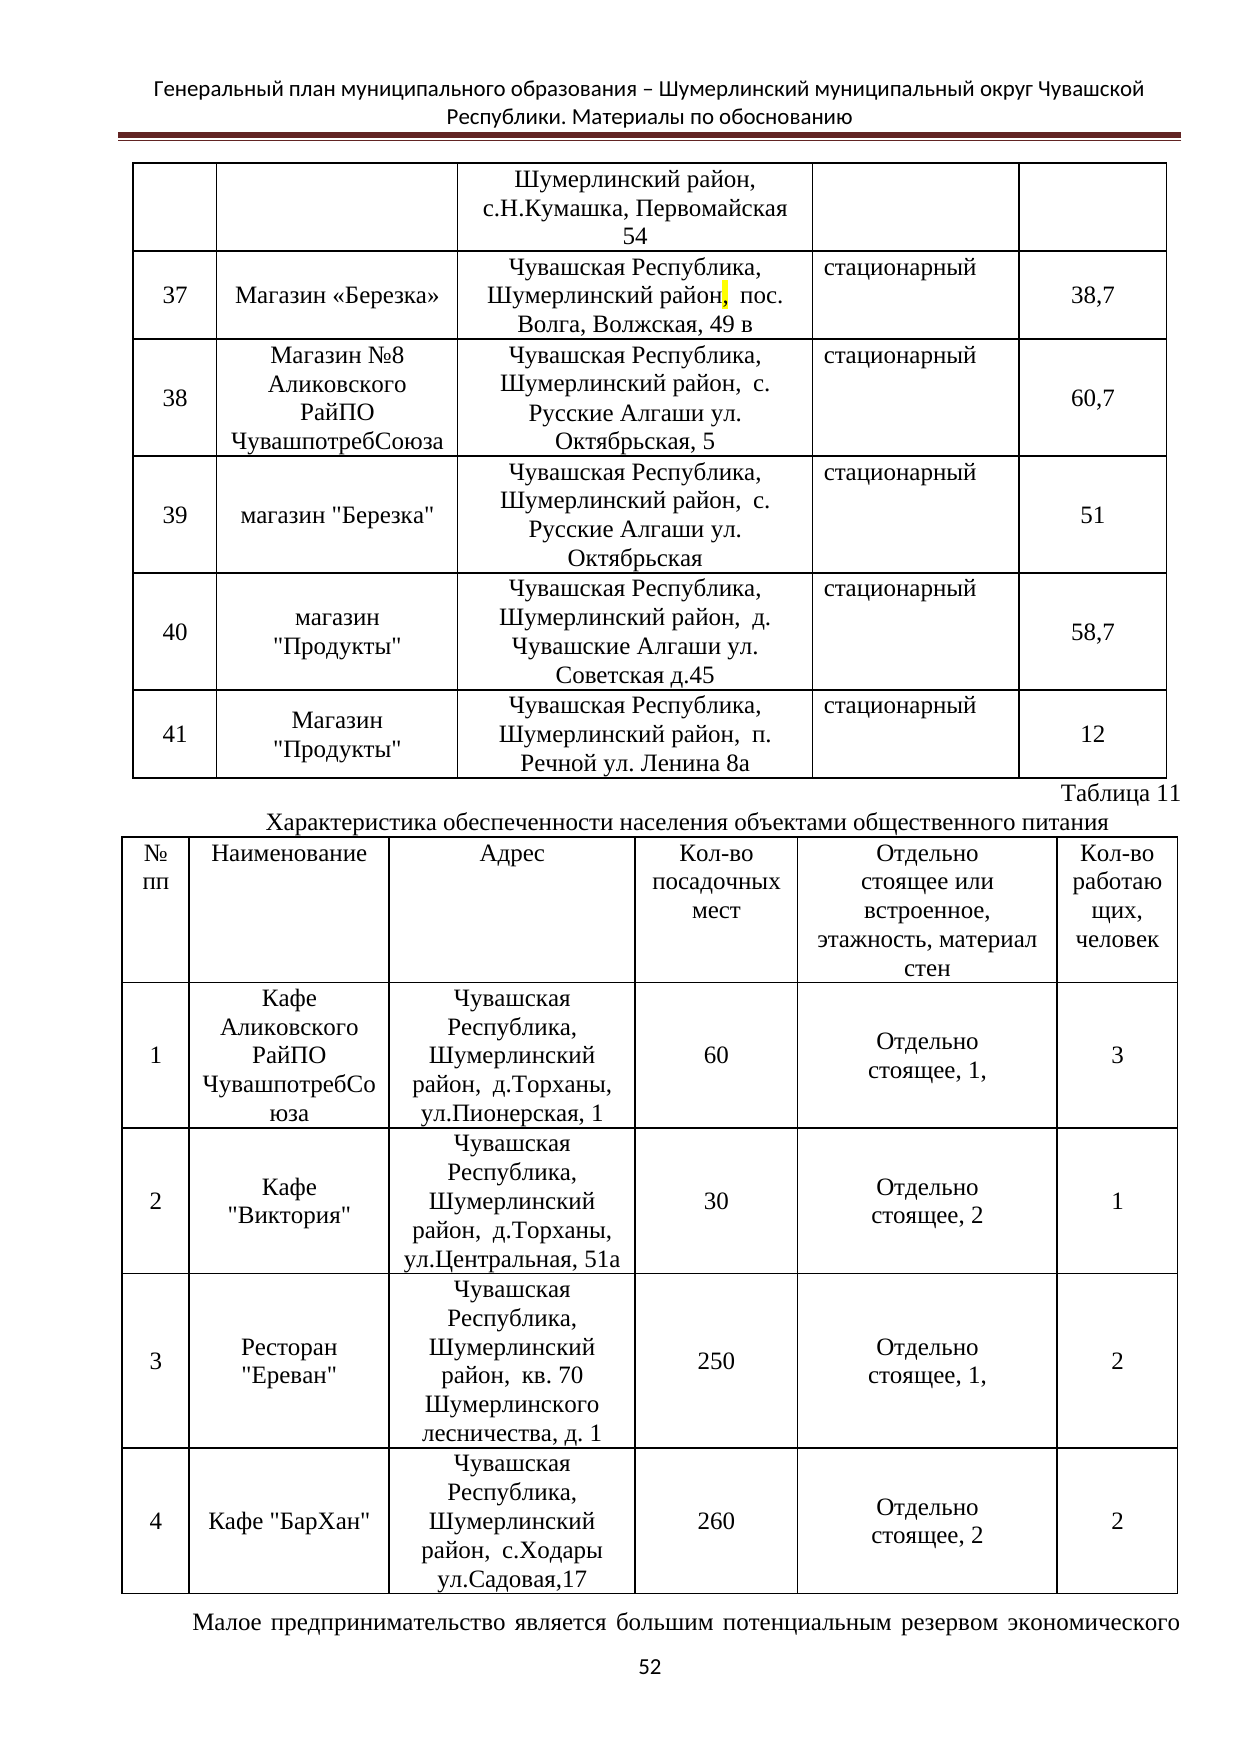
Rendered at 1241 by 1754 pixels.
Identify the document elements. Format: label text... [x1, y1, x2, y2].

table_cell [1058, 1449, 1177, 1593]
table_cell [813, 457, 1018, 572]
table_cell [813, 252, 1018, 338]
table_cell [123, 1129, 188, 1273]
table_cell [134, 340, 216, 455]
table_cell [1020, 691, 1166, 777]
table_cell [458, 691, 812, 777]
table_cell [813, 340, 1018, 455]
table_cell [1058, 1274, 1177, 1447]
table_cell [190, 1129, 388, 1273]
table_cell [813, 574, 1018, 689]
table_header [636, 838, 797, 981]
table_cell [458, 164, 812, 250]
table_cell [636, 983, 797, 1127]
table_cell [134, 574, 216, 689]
text Таблица 11 [118, 778, 1181, 807]
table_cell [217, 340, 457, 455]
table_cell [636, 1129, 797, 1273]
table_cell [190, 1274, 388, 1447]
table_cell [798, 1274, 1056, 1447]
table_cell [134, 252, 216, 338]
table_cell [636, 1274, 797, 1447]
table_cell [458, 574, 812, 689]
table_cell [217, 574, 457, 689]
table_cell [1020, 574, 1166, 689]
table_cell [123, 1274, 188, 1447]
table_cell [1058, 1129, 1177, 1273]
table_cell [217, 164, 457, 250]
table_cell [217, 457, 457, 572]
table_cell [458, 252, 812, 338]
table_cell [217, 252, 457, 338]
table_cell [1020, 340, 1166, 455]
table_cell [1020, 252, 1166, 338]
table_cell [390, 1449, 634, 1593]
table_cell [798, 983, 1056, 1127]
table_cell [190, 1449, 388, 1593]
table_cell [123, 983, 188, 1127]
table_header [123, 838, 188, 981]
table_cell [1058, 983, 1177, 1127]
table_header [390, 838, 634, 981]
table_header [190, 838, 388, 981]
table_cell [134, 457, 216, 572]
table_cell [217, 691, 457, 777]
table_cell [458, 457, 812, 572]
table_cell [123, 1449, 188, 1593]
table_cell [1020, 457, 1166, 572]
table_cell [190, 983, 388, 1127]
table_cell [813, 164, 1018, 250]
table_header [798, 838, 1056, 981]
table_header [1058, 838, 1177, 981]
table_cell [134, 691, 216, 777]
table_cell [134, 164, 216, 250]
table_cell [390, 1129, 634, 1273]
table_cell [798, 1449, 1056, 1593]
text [118, 1607, 1181, 1635]
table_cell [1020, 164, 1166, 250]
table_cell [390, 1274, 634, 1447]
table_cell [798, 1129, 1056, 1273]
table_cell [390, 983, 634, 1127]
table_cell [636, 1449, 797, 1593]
text Характеристика обеспеченности населения объектами общественного питания [118, 807, 1181, 836]
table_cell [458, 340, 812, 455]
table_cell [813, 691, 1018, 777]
